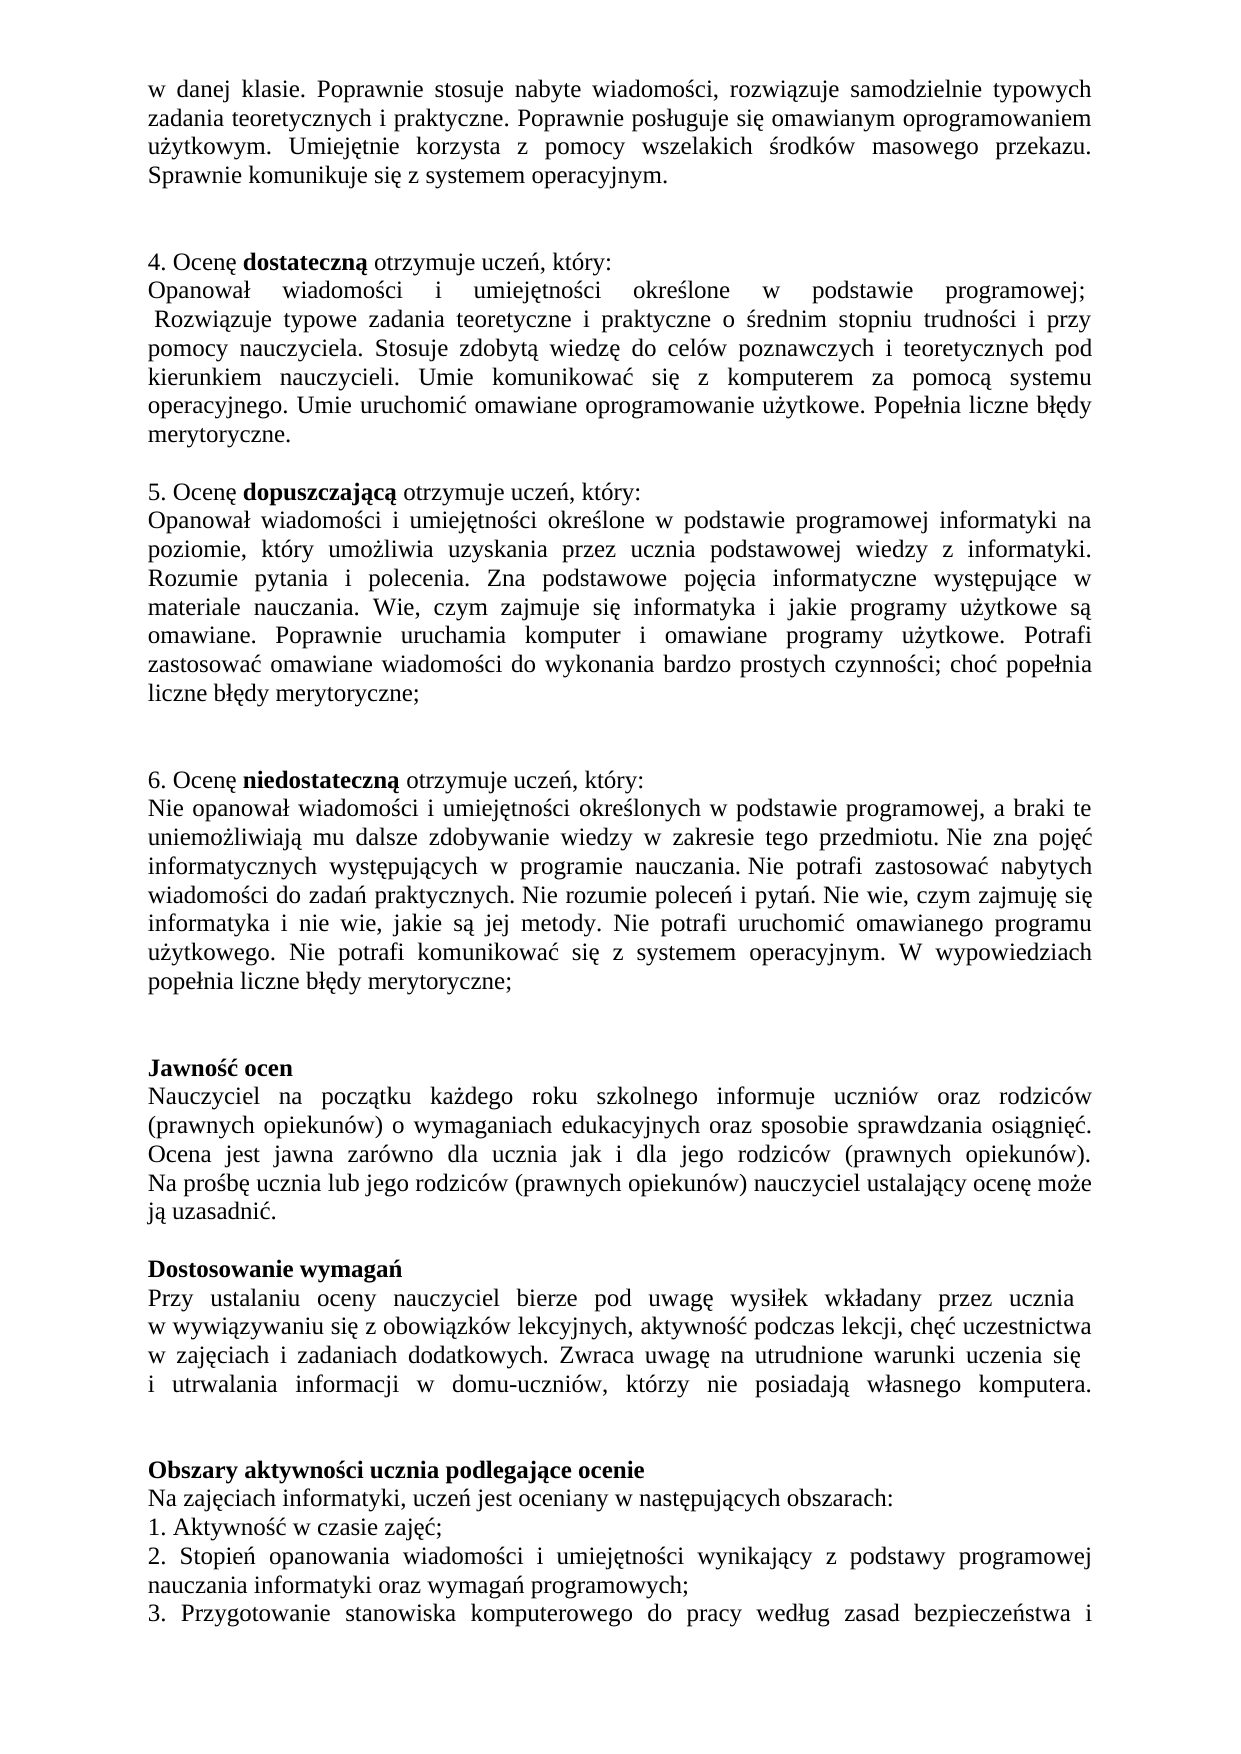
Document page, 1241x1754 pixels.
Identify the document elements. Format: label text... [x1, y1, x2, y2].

text Jawność ocen Nauczyciel na początku każdego roku szkolnego informuje uczniów oraz rodziców (prawnych opiekunów) o wymaganiach edukacyjnych oraz sposobie sprawdzania osiągnięć. Ocena jest jawna zarówno dla ucznia jak i dla jego rodziców (prawnych opiekunów). Na prośbę ucznia lub jego rodziców (prawnych opiekunów) nauczyciel ustalający ocenę może ją uzasadnić. Dostosowanie wymagań Przy ustalaniu oceny nauczyciel bierze pod uwagę wysiłek wkładany przez ucznia w wywiązywaniu się z obowiązków lekcyjnych, aktywność podczas lekcji, chęć uczestnictwa w zajęciach i zadaniach dodatkowych. Zwraca uwagę na utrudnione warunki uczenia się i utrwalania informacji w domu-uczniów, którzy nie posiadają własnego komputera. [148, 1024, 1093, 1426]
text 4. Ocenę dostateczną otrzymuje uczeń, który: Opanował wiadomości i umiejętności określone w podstawie programowej; Rozwiązuje typowe zadania teoretyczne i praktyczne o średnim stopniu trudności i przy pomocy nauczyciela. Stosuje zdobytą wiedzę do celów poznawczych i teoretycznych pod kierunkiem nauczycieli. Umie komunikować się z komputerem za pomocą systemu operacyjnego. Umie uruchomić omawiane oprogramowanie użytkowe. Popełnia liczne błędy merytoryczne. 5. Ocenę dopuszczającą otrzymuje uczeń, który: Opanował wiadomości i umiejętności określone w podstawie programowej informatyki na poziomie, który umożliwia uzyskania przez ucznia podstawowej wiedzy z informatyki. Rozumie pytania i polecenia. Zna podstawowe pojęcia informatyczne występujące w materiale nauczania. Wie, czym zajmuje się informatyka i jakie programy użytkowe są omawiane. Poprawnie uruchamia komputer i omawiane programy użytkowe. Potrafi zastosować omawiane wiadomości do wykonania bardzo prostych czynności; choć popełnia liczne błędy merytoryczne; [148, 218, 1093, 707]
text 6. Ocenę niedostateczną otrzymuje uczeń, który: Nie opanował wiadomości i umiejętności określonych w podstawie programowej, a braki te uniemożliwiają mu dalsze zdobywanie wiedzy w zakresie tego przedmiotu. Nie zna pojęć informatycznych występujących w programie nauczania. Nie potrafi zastosować nabytych wiadomości do zadań praktycznych. Nie rozumie poleceń i pytań. Nie wie, czym zajmuję się informatyka i nie wie, jakie są jej metody. Nie potrafi uruchomić omawianego programu użytkowego. Nie potrafi komunikować się z systemem operacyjnym. W wypowiedziach popełnia liczne błędy merytoryczne; [148, 736, 1093, 995]
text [148, 1455, 1093, 1627]
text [148, 74, 1093, 189]
